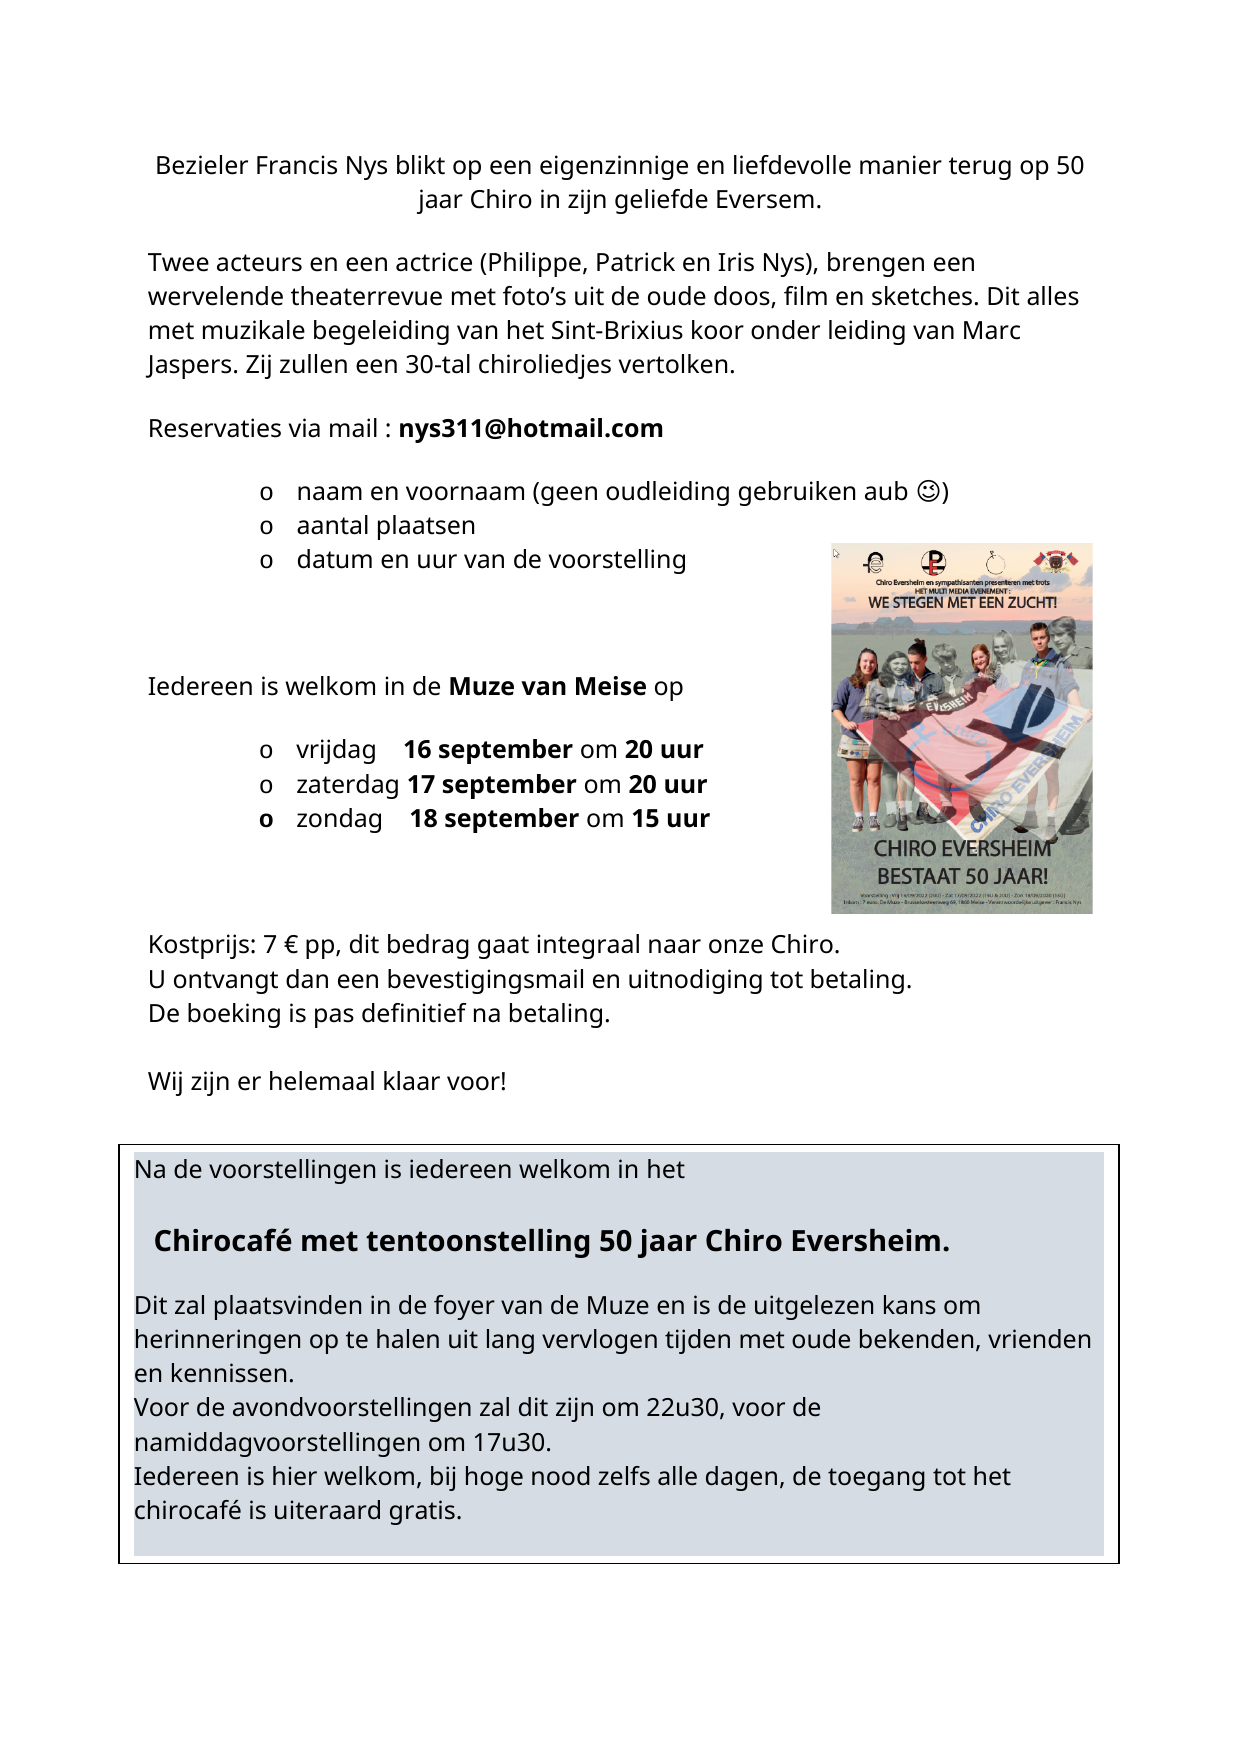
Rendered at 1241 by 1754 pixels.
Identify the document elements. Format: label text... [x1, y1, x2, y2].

list datum en uur van de voorstelling [259, 542, 1093, 576]
text Twee acteurs en een actrice (Philippe, Patrick en Iris Nys), brengen een wervelende theaterrevue met foto’s uit de oude doos, film en sketches. Dit alles met muzikale begeleiding van het Sint-Brixius koor onder leiding van Marc Jaspers. Zij zullen een 30-tal chiroliedjes vertolken. [148, 245, 1093, 381]
text Wij zijn er helemaal klaar voor! [148, 1063, 1093, 1097]
list zondag 18 september om 15 uur [258, 801, 831, 835]
list aantal plaatsen [259, 508, 1093, 542]
text U ontvangt dan een bevestigingsmail en uitnodiging tot betaling. [148, 961, 1093, 995]
list naam en voornaam (geen oudleiding gebruiken aub 😉) [259, 473, 1093, 508]
text Reservaties via mail : nys311@hotmail.com [148, 410, 1093, 444]
list zaterdag 17 september om 20 uur [258, 766, 831, 801]
picture [831, 543, 1093, 914]
list vrijdag 16 september om 20 uur [258, 732, 831, 766]
text De boeking is pas definitief na betaling. [148, 995, 1093, 1029]
text Kostprijs: 7 € pp, dit bedrag gaat integraal naar onze Chiro. [148, 927, 1093, 961]
text Iedereen is welkom in de Muze van Meise op [148, 669, 831, 703]
text Bezieler Francis Nys blikt op een eigenzinnige en liefdevolle manier terug op 50 jaar Chiro in zijn geliefde Eversem. [148, 148, 1093, 216]
